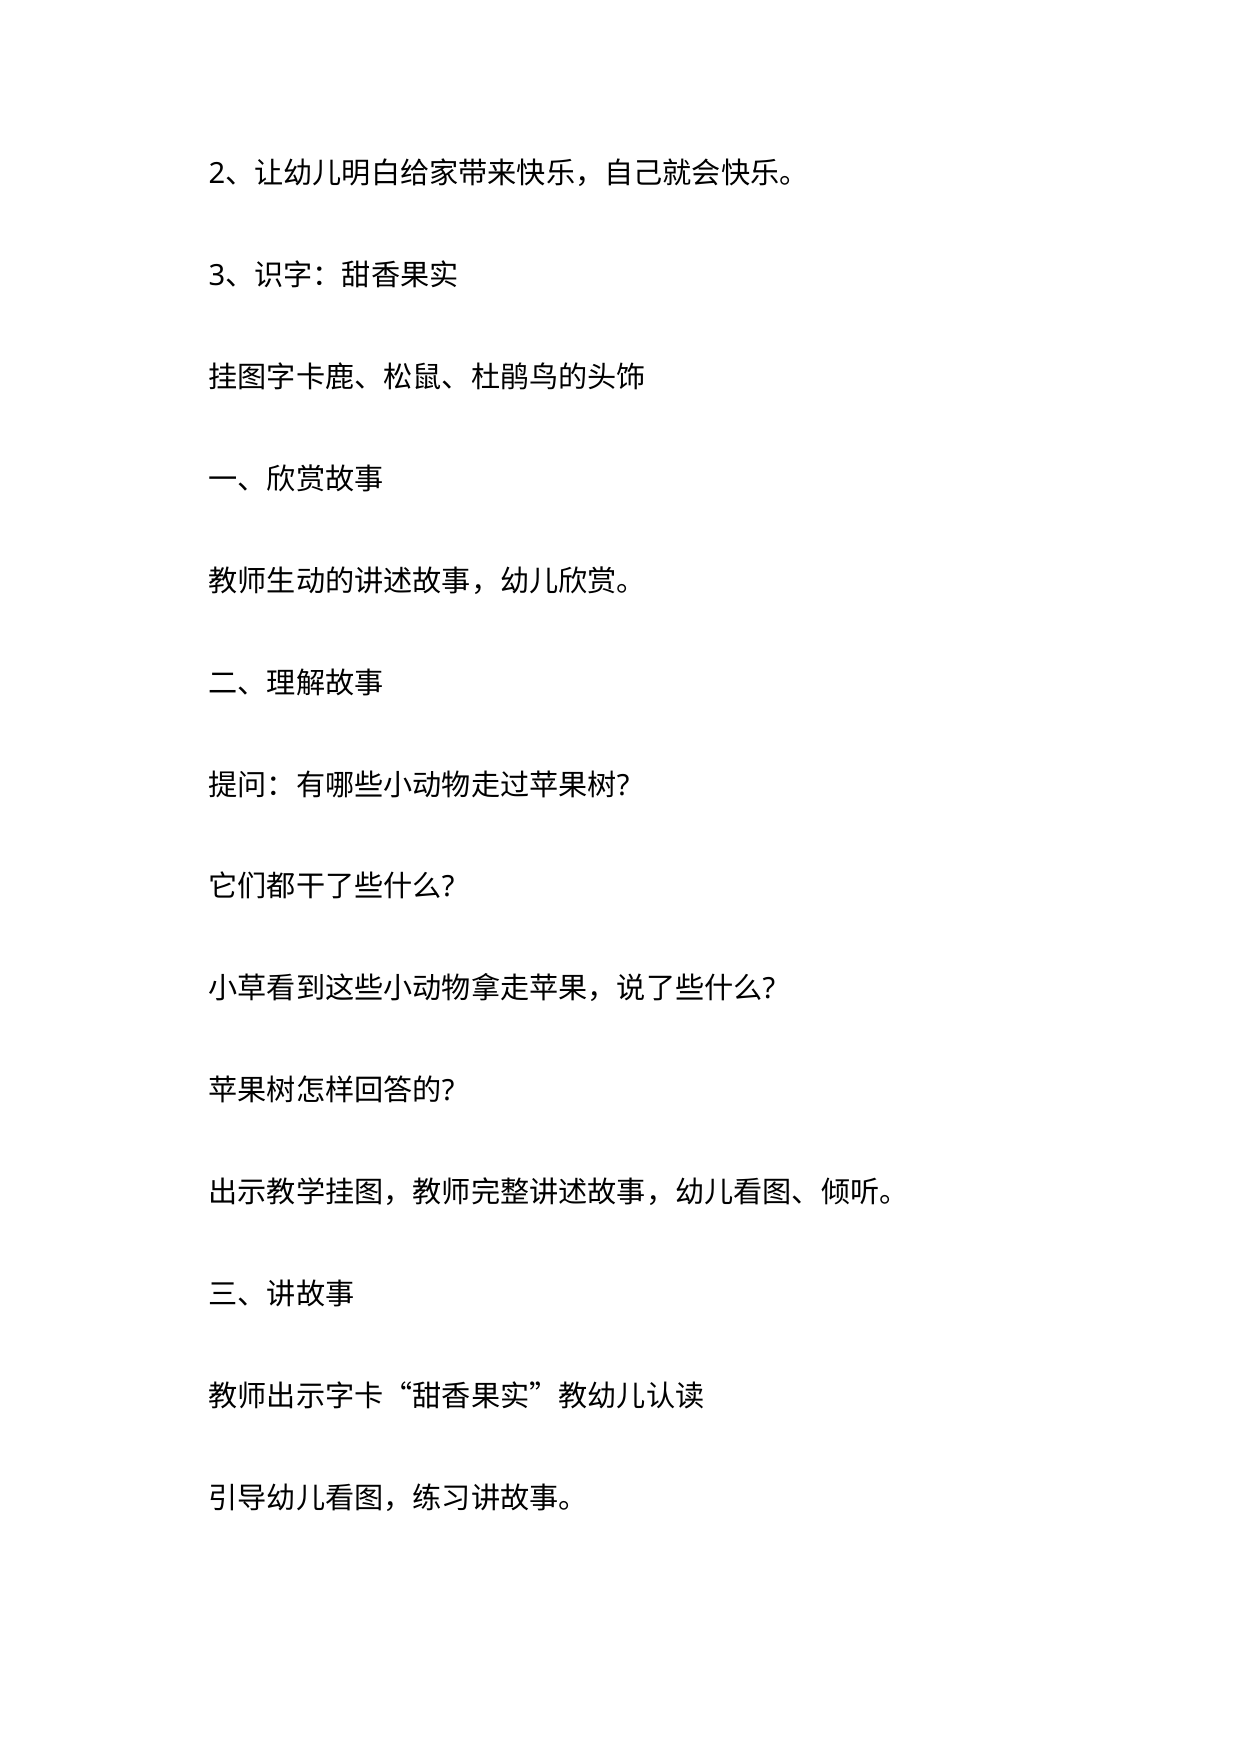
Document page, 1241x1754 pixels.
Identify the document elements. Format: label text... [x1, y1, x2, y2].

text 挂图字卡鹿、松鼠、杜鹃鸟的头饰 [150, 354, 1090, 396]
text 引导幼儿看图，练习讲故事。 [150, 1474, 1090, 1517]
text 二、理解故事 [150, 659, 1090, 702]
text 3、识字：甜香果实 [150, 252, 1090, 294]
text 小草看到这些小动物拿走苹果，说了些什么? [150, 965, 1090, 1007]
text 三、讲故事 [150, 1271, 1090, 1313]
text 出示教学挂图，教师完整讲述故事，幼儿看图、倾听。 [150, 1169, 1090, 1211]
text 一、欣赏故事 [150, 456, 1090, 498]
text 2、让幼儿明白给家带来快乐，自己就会快乐。 [150, 150, 1090, 192]
text 它们都干了些什么? [150, 863, 1090, 905]
text 教师出示字卡“甜香果实”教幼儿认读 [150, 1372, 1090, 1415]
text 教师生动的讲述故事，幼儿欣赏。 [150, 557, 1090, 600]
text 苹果树怎样回答的? [150, 1067, 1090, 1109]
text 提问：有哪些小动物走过苹果树? [150, 761, 1090, 803]
